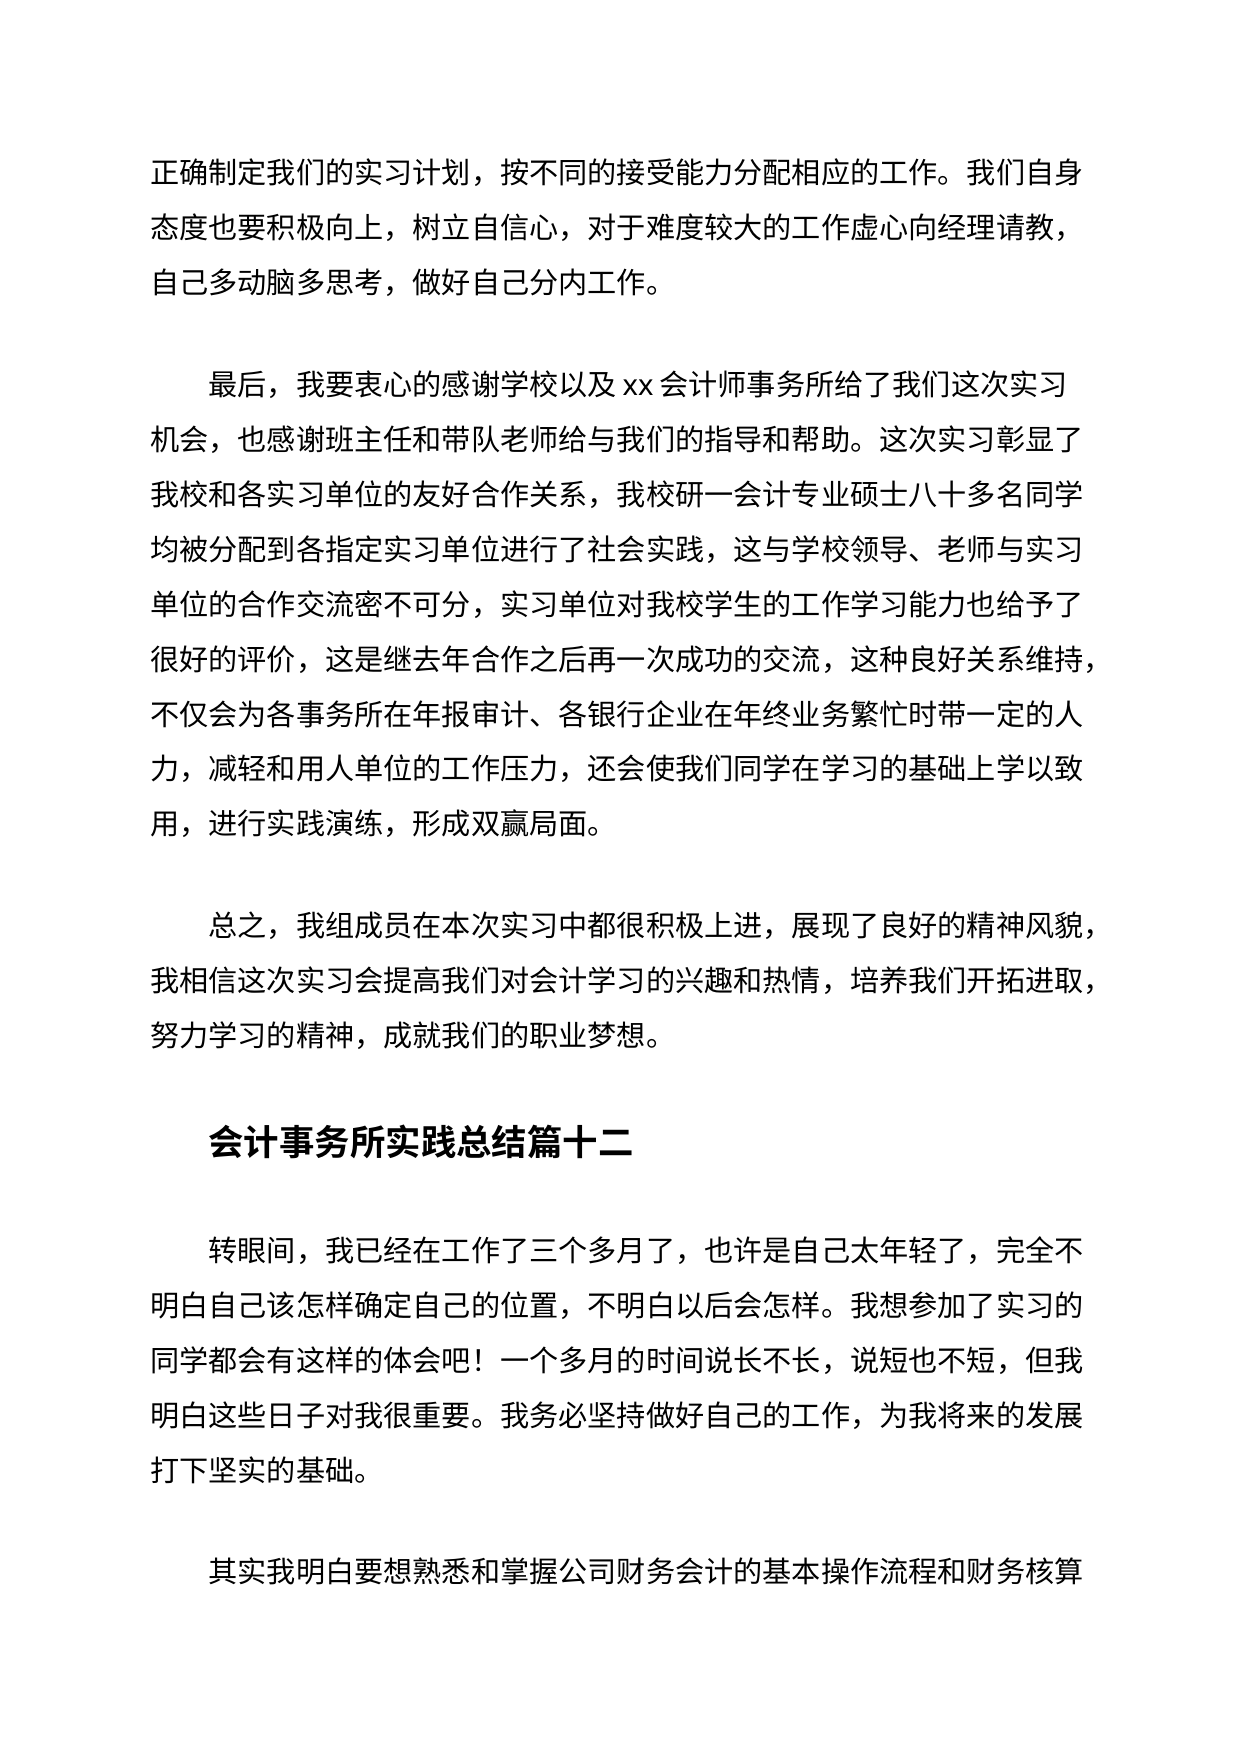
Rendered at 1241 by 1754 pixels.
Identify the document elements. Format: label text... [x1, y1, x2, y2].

text 最后，我要衷心的感谢学校以及xx会计师事务所给了我们这次实习机会，也感谢班主任和带队老师给与我们的指导和帮助。这次实习彰显了我校和各实习单位的友好合作关系，我校研一会计专业硕士八十多名同学均被分配到各指定实习单位进行了社会实践，这与学校领导、老师与实习单位的合作交流密不可分，实习单位对我校学生的工作学习能力也给予了很好的评价，这是继去年合作之后再一次成功的交流，这种良好关系维持，不仅会为各事务所在年报审计、各银行企业在年终业务繁忙时带一定的人力，减轻和用人单位的工作压力，还会使我们同学在学习的基础上学以致用，进行实践演练，形成双赢局面。 [150, 362, 1090, 843]
text 转眼间，我已经在工作了三个多月了，也许是自己太年轻了，完全不明白自己该怎样确定自己的位置，不明白以后会怎样。我想参加了实习的同学都会有这样的体会吧！一个多月的时间说长不长，说短也不短，但我明白这些日子对我很重要。我务必坚持做好自己的工作，为我将来的发展打下坚实的基础。 [150, 1228, 1090, 1489]
text 会计事务所实践总结篇十二 [150, 1114, 1090, 1165]
text 总之，我组成员在本次实习中都很积极上进，展现了良好的精神风貌，我相信这次实习会提高我们对会计学习的兴趣和热情，培养我们开拓进取，努力学习的精神，成就我们的职业梦想。 [150, 903, 1090, 1055]
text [150, 1549, 1090, 1591]
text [150, 150, 1090, 302]
